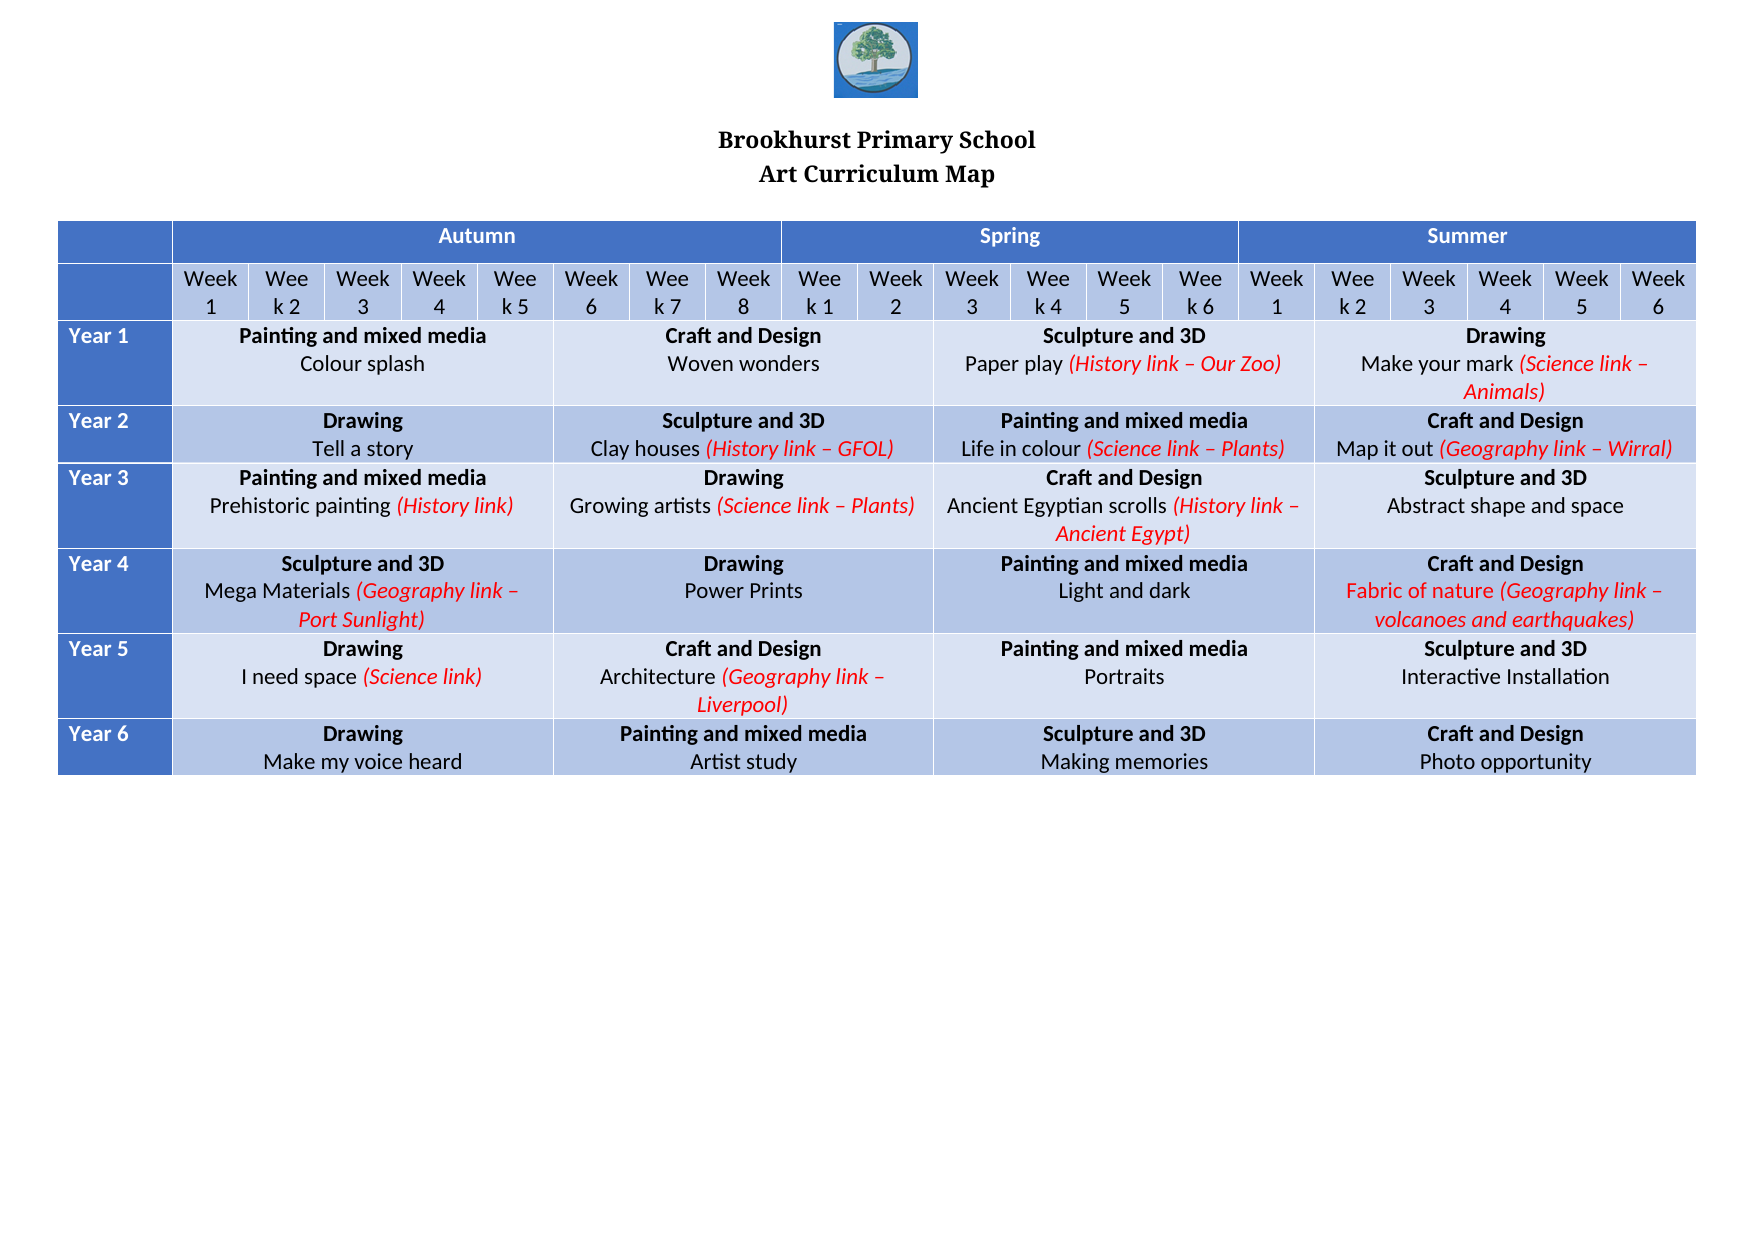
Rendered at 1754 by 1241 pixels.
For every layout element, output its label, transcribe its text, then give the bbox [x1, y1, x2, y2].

table_cell Sculpture and 3D Clay houses (History link – GFOL) [554, 406, 933, 462]
table_cell Week 2 [858, 264, 933, 320]
table_cell [58, 264, 172, 320]
table_cell Sculpture and 3D Mega Materials (Geography link – Port Sunlight) [173, 549, 553, 633]
table_header [58, 221, 172, 263]
table_cell Week 2 [1315, 264, 1390, 320]
table_cell Week 7 [630, 264, 705, 320]
table_cell Drawing I need space (Science link) [173, 634, 553, 718]
table_cell Craft and Design Map it out (Geography link – Wirral) [1315, 406, 1696, 462]
table_cell Week 1 [782, 264, 857, 320]
table_cell Painting and mixed media Life in colour (Science link – Plants) [934, 406, 1314, 462]
table_cell Painting and mixed media Prehistoric painting (History link) [173, 464, 553, 548]
table_cell Week 1 [173, 264, 248, 320]
table_cell Week 4 [1468, 264, 1543, 320]
table_cell Year 4 [58, 549, 172, 633]
table_cell Year 6 [58, 719, 172, 775]
table_cell Year 5 [58, 634, 172, 718]
table_cell Week 5 [478, 264, 553, 320]
table_header Summer [1239, 221, 1696, 263]
table_cell Craft and Design Photo opportunity [1315, 719, 1696, 775]
table_header Spring [782, 221, 1238, 263]
table_cell Week 3 [325, 264, 401, 320]
table_cell Week 5 [1087, 264, 1162, 320]
table_cell Craft and Design Architecture (Geography link – Liverpool) [554, 634, 933, 718]
table_cell Week 6 [1163, 264, 1238, 320]
table_cell Drawing Tell a story [173, 406, 553, 462]
table_cell Week 3 [934, 264, 1010, 320]
table_cell Year 2 [58, 406, 172, 462]
table_cell Drawing Power Prints [554, 549, 933, 633]
table_cell Painting and mixed media Portraits [934, 634, 1314, 718]
table_cell Sculpture and 3D Paper play (History link – Our Zoo) [934, 321, 1314, 405]
table_cell Sculpture and 3D Interactive Installation [1315, 634, 1696, 718]
table_cell Drawing Make your mark (Science link – Animals) [1315, 321, 1696, 405]
table_cell Week 6 [1621, 264, 1696, 320]
table_cell Craft and Design Ancient Egyptian scrolls (History link – Ancient Egypt) [934, 464, 1314, 548]
table_cell Week 3 [1391, 264, 1467, 320]
table_cell Drawing Growing artists (Science link – Plants) [554, 464, 933, 548]
table_cell Year 1 [58, 321, 172, 405]
table_cell Week 1 [1239, 264, 1314, 320]
table_cell Craft and Design Fabric of nature (Geography link – volcanoes and earthquakes) [1315, 549, 1696, 633]
table_cell Painting and mixed media Light and dark [934, 549, 1314, 633]
table_cell Painting and mixed media Colour splash [173, 321, 553, 405]
table_header Autumn [173, 221, 781, 263]
table_cell Week 4 [402, 264, 477, 320]
table_cell Sculpture and 3D Abstract shape and space [1315, 464, 1696, 548]
table_cell Painting and mixed media Artist study [554, 719, 933, 775]
table_cell Week 8 [706, 264, 781, 320]
table_cell Craft and Design Woven wonders [554, 321, 933, 405]
table_cell Year 3 [58, 464, 172, 548]
table_cell Week 4 [1011, 264, 1086, 320]
table_cell Drawing Make my voice heard [173, 719, 553, 775]
table_cell Sculpture and 3D Making memories [934, 719, 1314, 775]
table_cell Week 5 [1544, 264, 1620, 320]
table_cell Week 6 [554, 264, 629, 320]
table_cell Week 2 [249, 264, 324, 320]
picture [833, 22, 918, 98]
